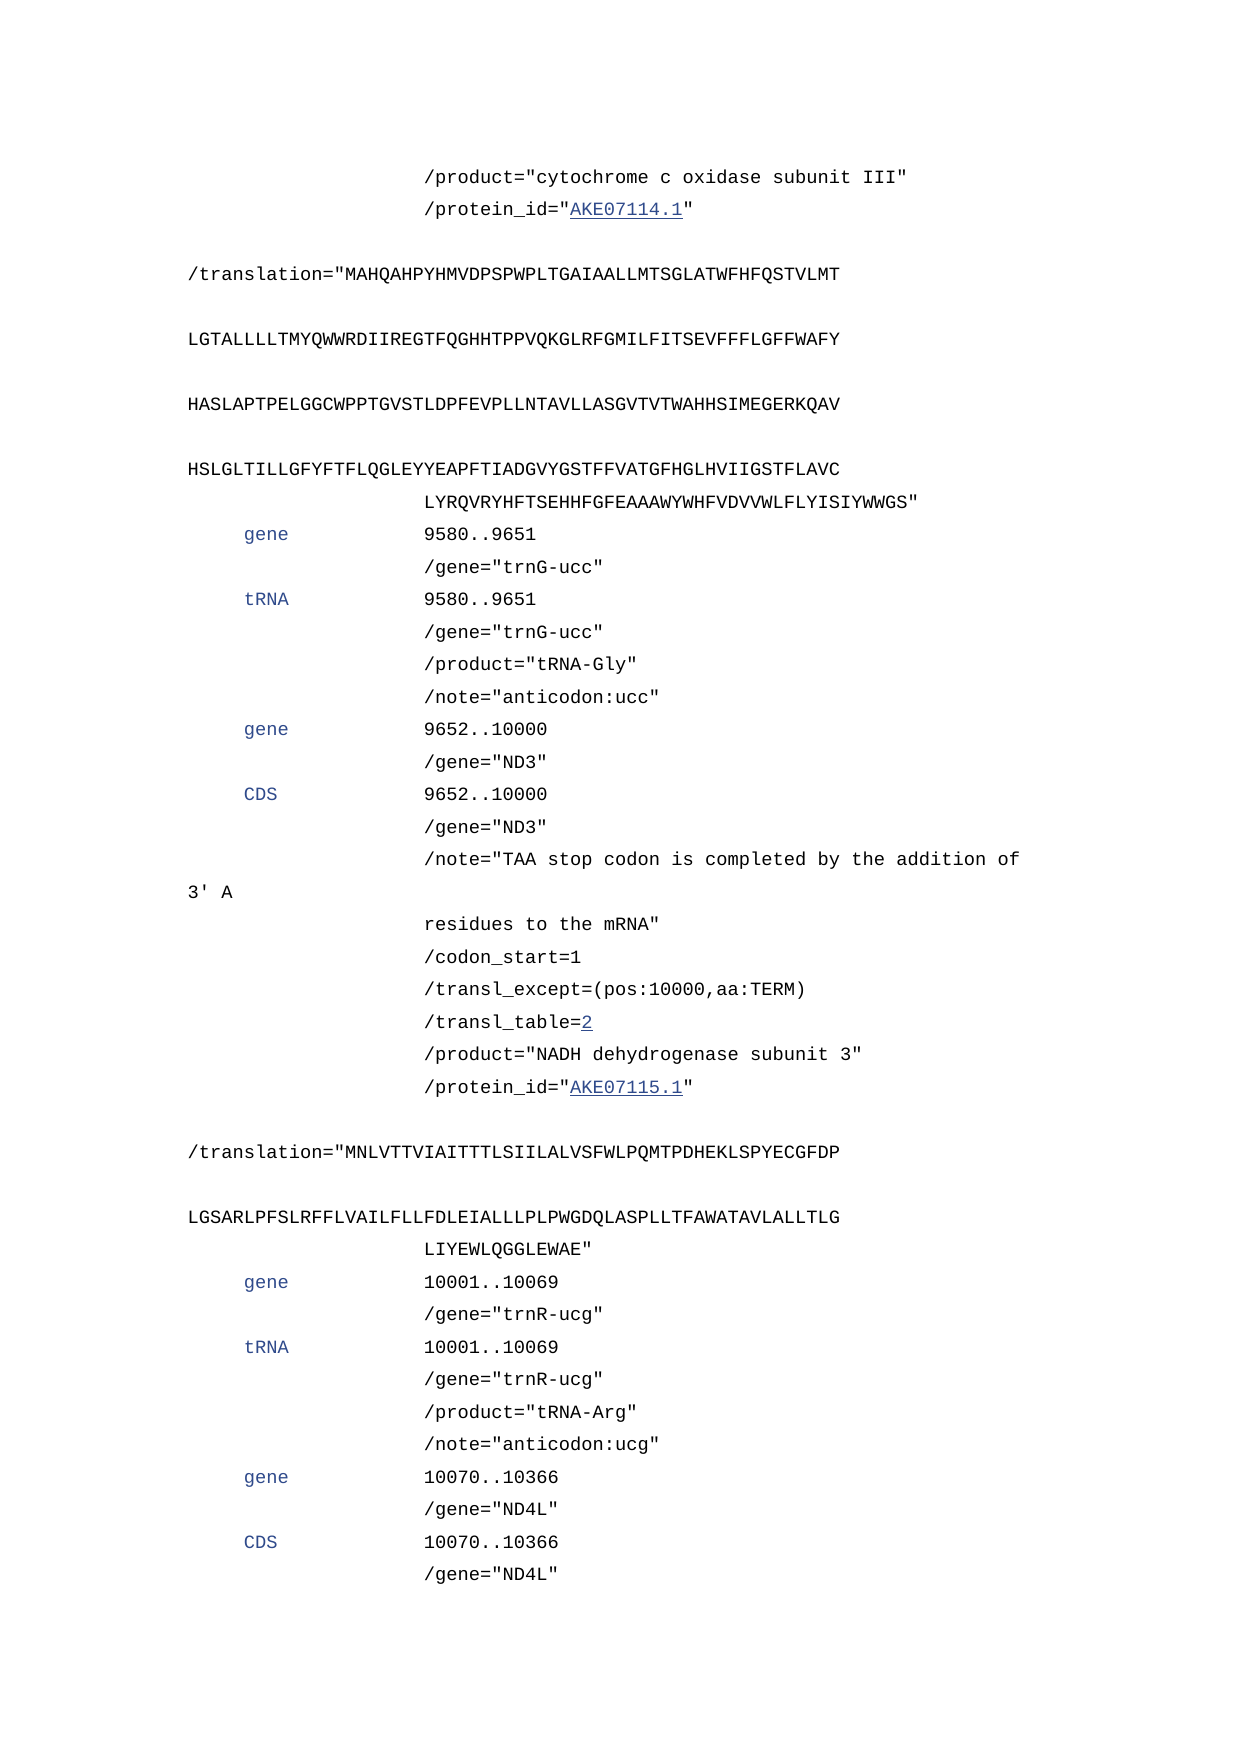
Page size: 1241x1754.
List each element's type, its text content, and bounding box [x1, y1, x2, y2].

text /gene="ND4L" [187, 1559, 1053, 1592]
text /gene="trnG-ucc" [187, 552, 1053, 584]
text LGSARLPFSLRFFLVAILFLLFDLEIALLLPLPWGDQLASPLLTFAWATAVLALLTLG [187, 1169, 1053, 1234]
text /protein_id="AKE07115.1" [187, 1072, 1053, 1104]
text CDS 10070..10366 [187, 1527, 1053, 1559]
text LIYEWLQGGLEWAE" [187, 1234, 1053, 1267]
text /gene="ND4L" [187, 1494, 1053, 1527]
text LGTALLLLTMYQWWRDIIREGTFQGHHTPPVQKGLRFGMILFITSEVFFFLGFFWAFY [187, 292, 1053, 357]
text /note="anticodon:ucg" [187, 1429, 1053, 1462]
text /codon_start=1 [187, 942, 1053, 974]
text /translation="MNLVTTVIAITTTLSIILALVSFWLPQMTPDHEKLSPYECGFDP [187, 1104, 1053, 1169]
text HASLAPTPELGGCWPPTGVSTLDPFEVPLLNTAVLLASGVTVTWAHHSIMEGERKQAV [187, 357, 1053, 422]
text /gene="trnG-ucc" [187, 617, 1053, 649]
text /gene="ND3" [187, 747, 1053, 779]
text /protein_id="AKE07114.1" [187, 194, 1053, 227]
text /note="anticodon:ucc" [187, 682, 1053, 714]
text tRNA 9580..9651 [187, 584, 1053, 617]
text gene 9652..10000 [187, 714, 1053, 747]
text /note="TAA stop codon is completed by the addition of 3' A [187, 844, 1053, 909]
text /product="tRNA-Arg" [187, 1397, 1053, 1429]
text /product="cytochrome c oxidase subunit III" [187, 162, 1053, 194]
text residues to the mRNA" [187, 909, 1053, 942]
text tRNA 10001..10069 [187, 1332, 1053, 1364]
text gene 10070..10366 [187, 1462, 1053, 1494]
text /gene="trnR-ucg" [187, 1364, 1053, 1397]
text /gene="trnR-ucg" [187, 1299, 1053, 1332]
text HSLGLTILLGFYFTFLQGLEYYEAPFTIADGVYGSTFFVATGFHGLHVIIGSTFLAVC [187, 422, 1053, 487]
text gene 10001..10069 [187, 1267, 1053, 1299]
text /product="tRNA-Gly" [187, 649, 1053, 682]
text /translation="MAHQAHPYHMVDPSPWPLTGAIAALLMTSGLATWFHFQSTVLMT [187, 227, 1053, 292]
text LYRQVRYHFTSEHHFGFEAAAWYWHFVDVVWLFLYISIYWWGS" [187, 487, 1053, 519]
text /transl_table=2 [187, 1007, 1053, 1039]
text gene 9580..9651 [187, 519, 1053, 552]
text CDS 9652..10000 [187, 779, 1053, 812]
text /product="NADH dehydrogenase subunit 3" [187, 1039, 1053, 1072]
text /gene="ND3" [187, 812, 1053, 844]
text /transl_except=(pos:10000,aa:TERM) [187, 974, 1053, 1007]
